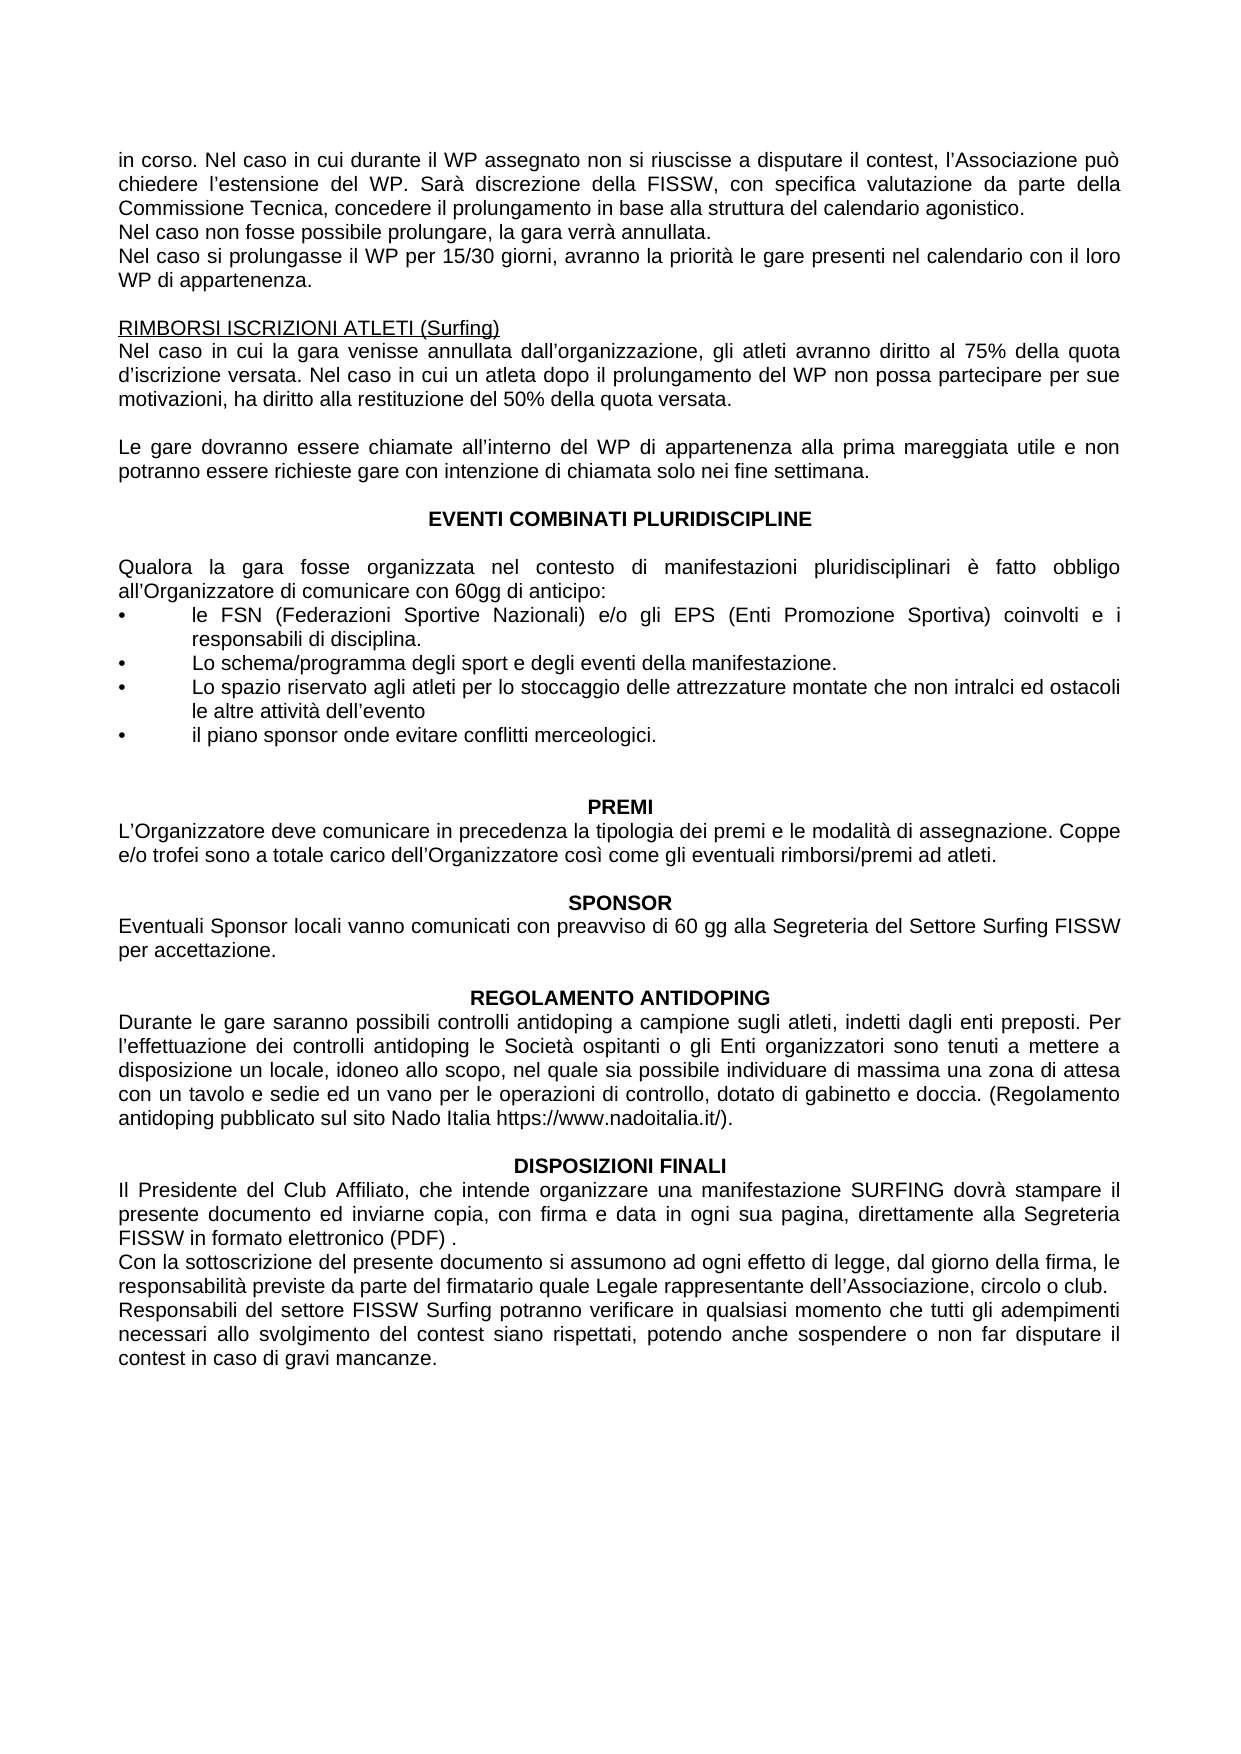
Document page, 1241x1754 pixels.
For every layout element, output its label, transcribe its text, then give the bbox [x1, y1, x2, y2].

text • Lo spazio riservato agli atleti per lo stoccaggio delle attrezzature montate che non intralci ed ostacoli le altre attività dell’evento [118, 675, 1122, 723]
text REGOLAMENTO ANTIDOPING [118, 986, 1122, 1010]
text PREMI [118, 794, 1122, 818]
text SPONSOR [118, 890, 1122, 914]
text Con la sottoscrizione del presente documento si assumono ad ogni effetto di legge, dal giorno della firma, le responsabilità previste da parte del firmatario quale Legale rappresentante dell’Associazione, circolo o club. [118, 1250, 1122, 1298]
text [118, 148, 1122, 219]
text Il Presidente del Club Affiliato, che intende organizzare una manifestazione SURFING dovrà stampare il presente documento ed inviarne copia, con firma e data in ogni sua pagina, direttamente alla Segreteria FISSW in formato elettronico (PDF) . [118, 1178, 1122, 1250]
text Responsabili del settore FISSW Surfing potranno verificare in qualsiasi momento che tutti gli adempimenti necessari allo svolgimento del contest siano rispettati, potendo anche sospendere o non far disputare il contest in caso di gravi mancanze. [118, 1298, 1122, 1369]
text • il piano sponsor onde evitare conflitti merceologici. [118, 723, 1122, 747]
text RIMBORSI ISCRIZIONI ATLETI (Surfing) [118, 315, 1122, 339]
text L’Organizzatore deve comunicare in precedenza la tipologia dei premi e le modalità di assegnazione. Coppe e/o trofei sono a totale carico dell’Organizzatore così come gli eventuali rimborsi/premi ad atleti. [118, 818, 1122, 866]
text Nel caso si prolungasse il WP per 15/30 giorni, avranno la priorità le gare presenti nel calendario con il loro WP di appartenenza. [118, 243, 1122, 291]
text Nel caso non fosse possibile prolungare, la gara verrà annullata. [118, 219, 1122, 243]
text EVENTI COMBINATI PLURIDISCIPLINE [118, 507, 1122, 531]
text Eventuali Sponsor locali vanno comunicati con preavviso di 60 gg alla Segreteria del Settore Surfing FISSW per accettazione. [118, 914, 1122, 962]
text • Lo schema/programma degli sport e degli eventi della manifestazione. [118, 651, 1122, 675]
text • le FSN (Federazioni Sportive Nazionali) e/o gli EPS (Enti Promozione Sportiva) coinvolti e i responsabili di disciplina. [118, 603, 1122, 651]
text Durante le gare saranno possibili controlli antidoping a campione sugli atleti, indetti dagli enti preposti. Per l’effettuazione dei controlli antidoping le Società ospitanti o gli Enti organizzatori sono tenuti a mettere a disposizione un locale, idoneo allo scopo, nel quale sia possibile individuare di massima una zona di attesa con un tavolo e sedie ed un vano per le operazioni di controllo, dotato di gabinetto e doccia. (Regolamento antidoping pubblicato sul sito Nado Italia https://www.nadoitalia.it/). [118, 1010, 1122, 1130]
text Qualora la gara fosse organizzata nel contesto di manifestazioni pluridisciplinari è fatto obbligo all’Organizzatore di comunicare con 60gg di anticipo: [118, 555, 1122, 603]
text Le gare dovranno essere chiamate all’interno del WP di appartenenza alla prima mareggiata utile e non potranno essere richieste gare con intenzione di chiamata solo nei fine settimana. [118, 435, 1122, 483]
text Nel caso in cui la gara venisse annullata dall’organizzazione, gli atleti avranno diritto al 75% della quota d’iscrizione versata. Nel caso in cui un atleta dopo il prolungamento del WP non possa partecipare per sue motivazioni, ha diritto alla restituzione del 50% della quota versata. [118, 339, 1122, 411]
text DISPOSIZIONI FINALI [118, 1154, 1122, 1178]
